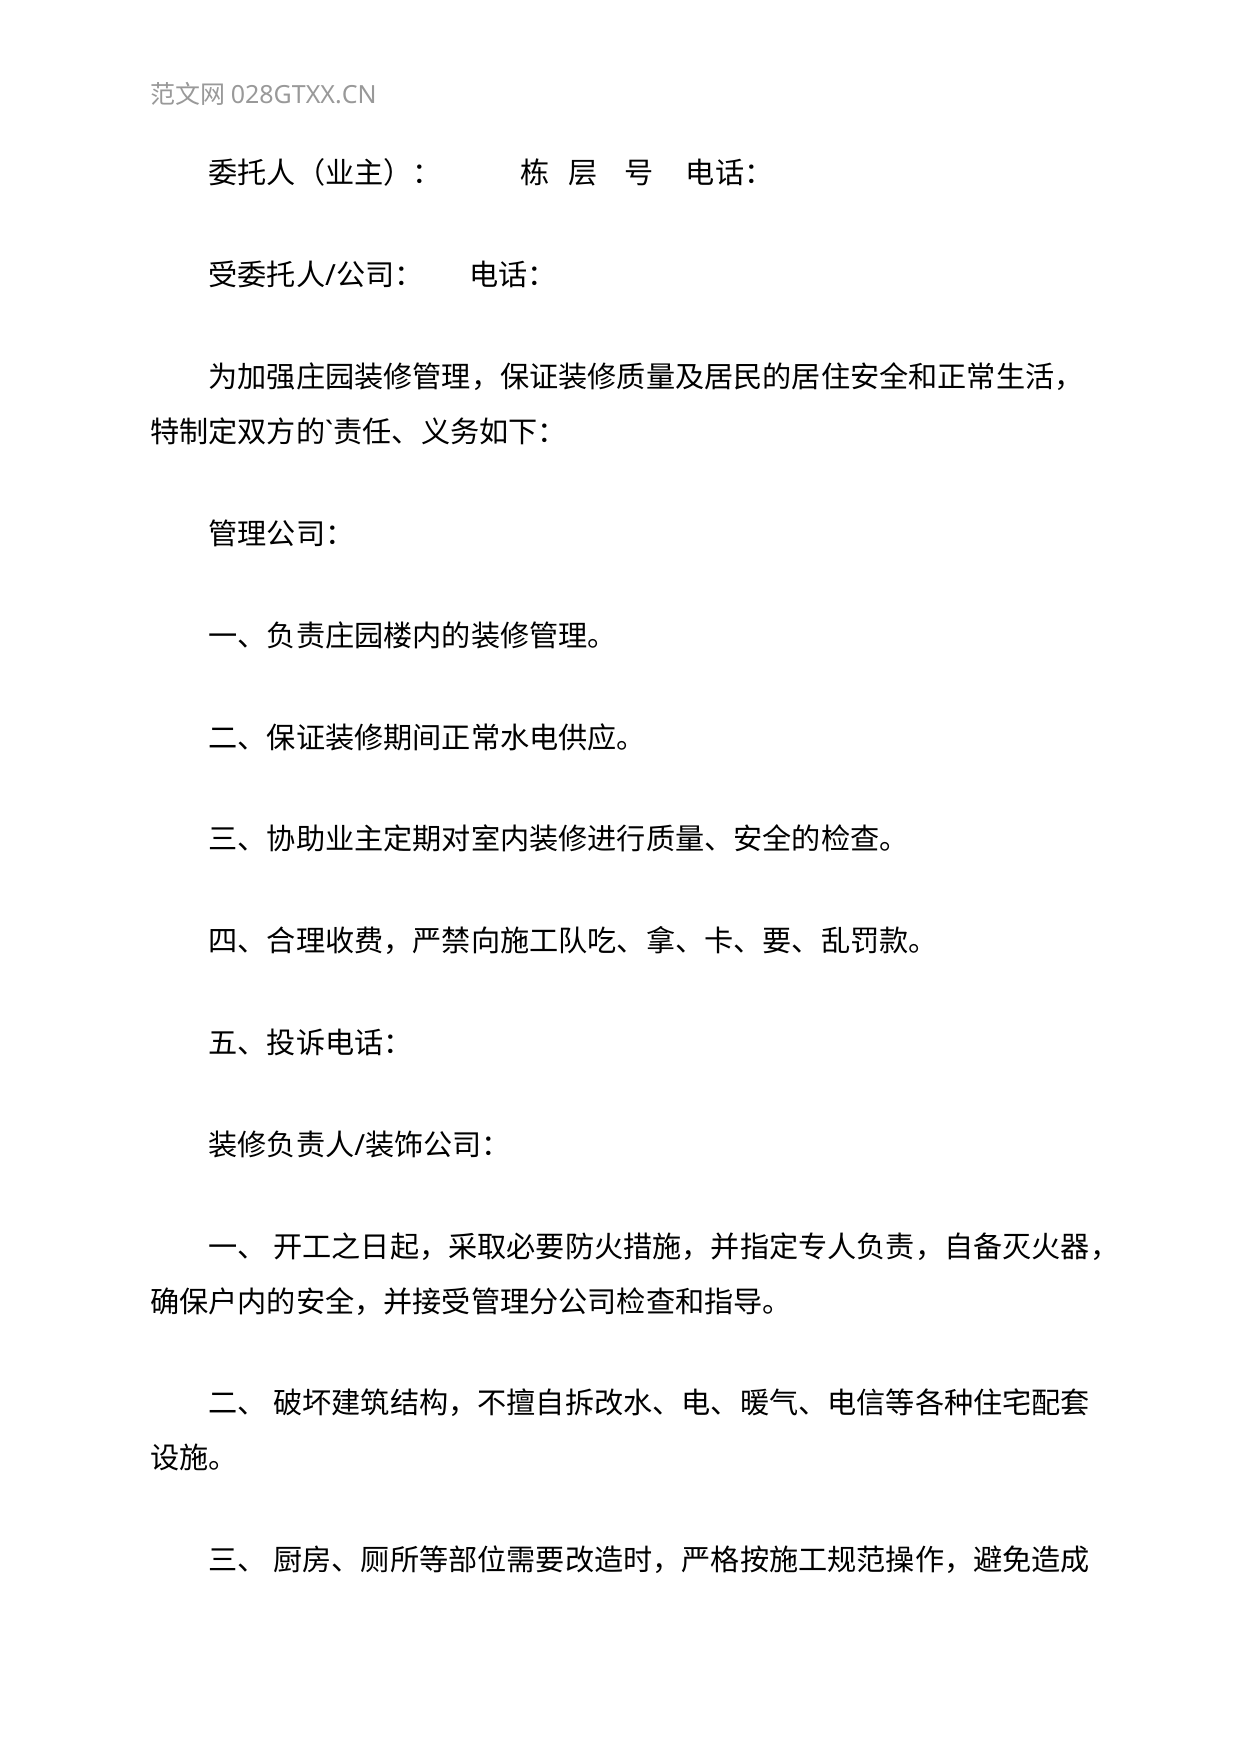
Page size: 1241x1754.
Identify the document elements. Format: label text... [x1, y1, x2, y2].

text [150, 1537, 1090, 1579]
text 为加强庄园装修管理，保证装修质量及居民的居住安全和正常生活，特制定双方的`责任、义务如下： [150, 354, 1090, 451]
text 管理公司： [150, 511, 1090, 553]
text 一、负责庄园楼内的装修管理。 [150, 612, 1090, 655]
text 二、保证装修期间正常水电供应。 [150, 714, 1090, 756]
text 一、 开工之日起，采取必要防火措施，并指定专人负责，自备灭火器，确保户内的安全，并接受管理分公司检查和指导。 [150, 1223, 1090, 1320]
text 四、合理收费，严禁向施工队吃、拿、卡、要、乱罚款。 [150, 918, 1090, 960]
text 装修负责人/装饰公司： [150, 1121, 1090, 1164]
text 受委托人/公司： 电话： [150, 252, 1090, 294]
text 五、投诉电话： [150, 1019, 1090, 1062]
text 二、 破坏建筑结构，不擅自拆改水、电、暖气、电信等各种住宅配套设施。 [150, 1380, 1090, 1477]
text 三、协助业主定期对室内装修进行质量、安全的检查。 [150, 816, 1090, 858]
text 委托人（业主）： 栋 层 号 电话： [150, 150, 1090, 192]
